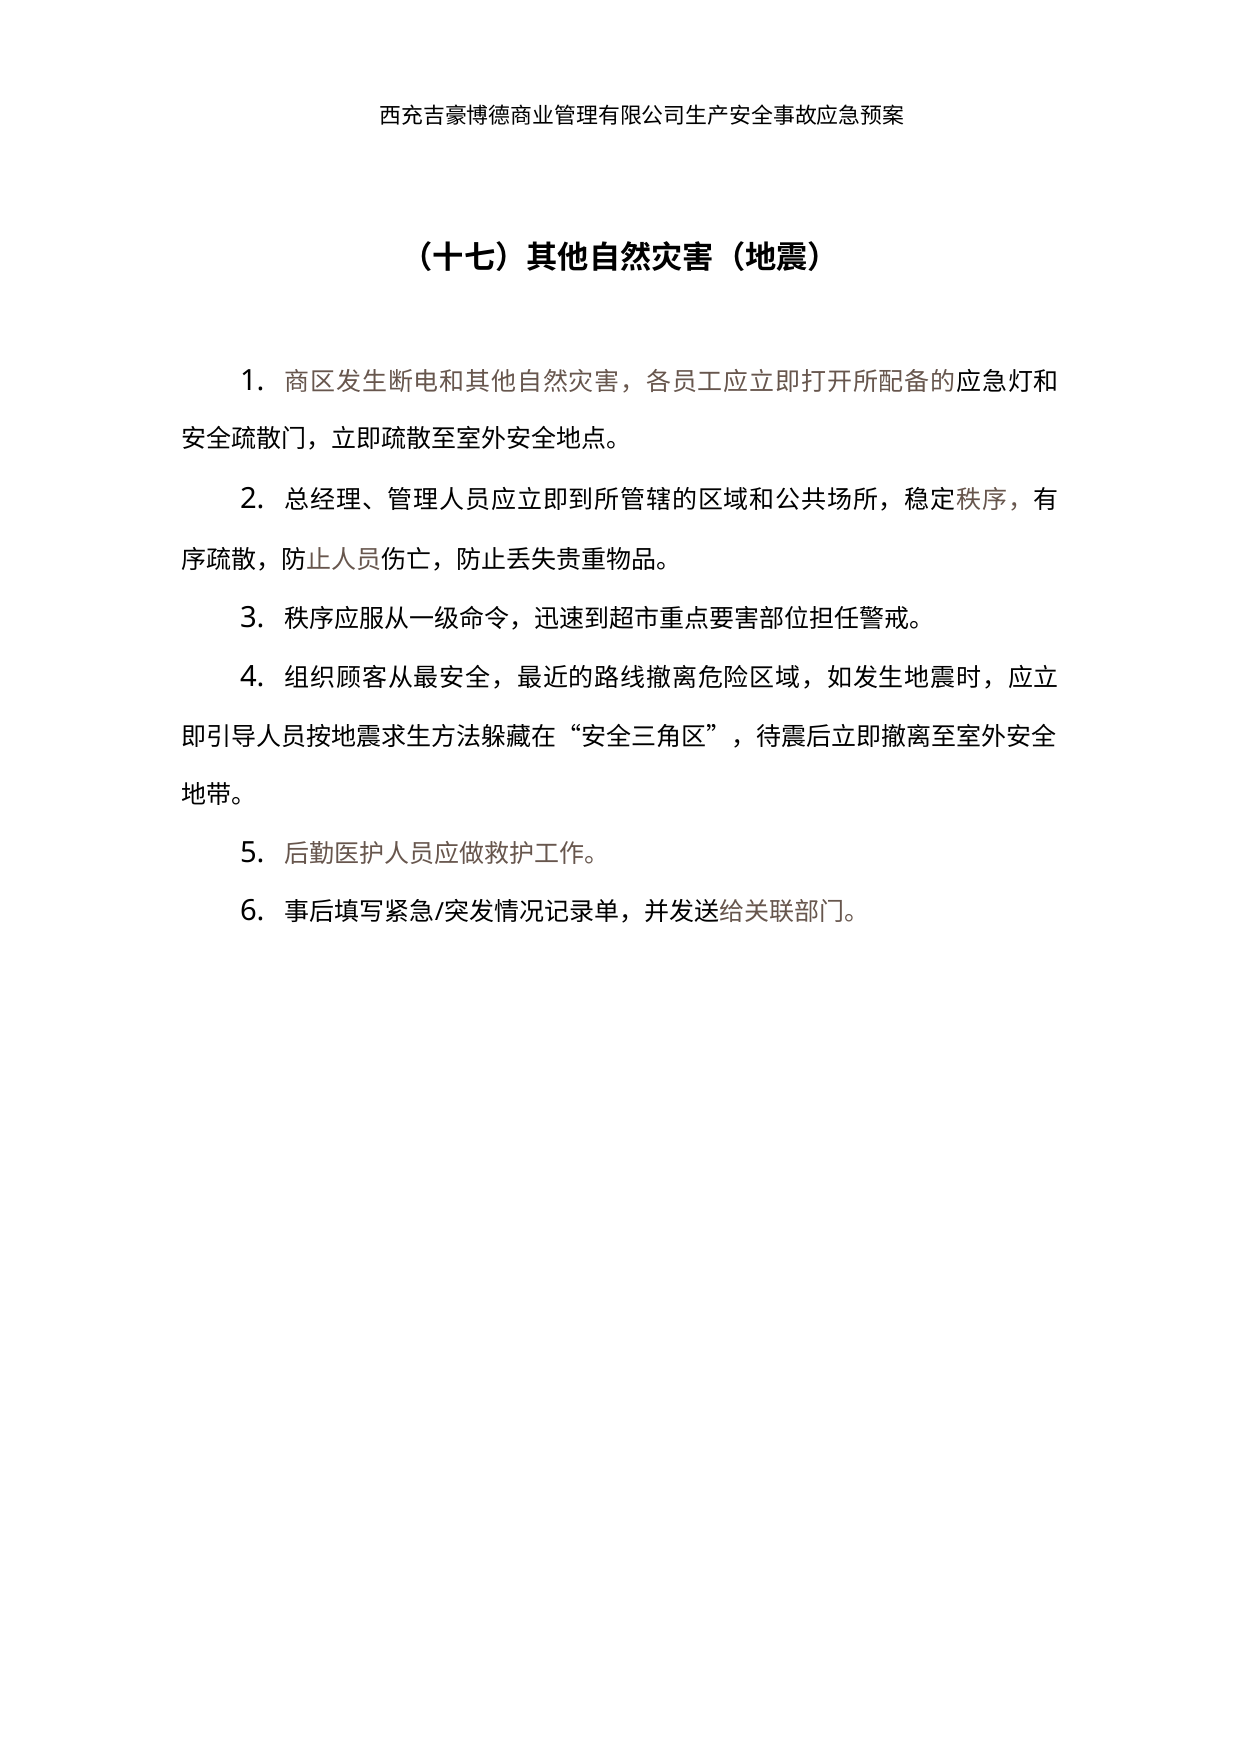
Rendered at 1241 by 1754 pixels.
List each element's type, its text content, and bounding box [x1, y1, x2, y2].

list 事后填写紧急/突发情况记录单，并发送给关联部门。 [181, 874, 1059, 932]
list 后勤医护人员应做救护工作。 [181, 815, 1059, 874]
list 商区发生断电和其他自然灾害，各员工应立即打开所配备的应急灯和安全疏散门，立即疏散至室外安全地点。 [181, 344, 1059, 459]
text （十七）其他自然灾害（地震） [181, 232, 1059, 277]
list 秩序应服从一级命令，迅速到超市重点要害部位担任警戒。 [181, 581, 1059, 640]
list 总经理、管理人员应立即到所管辖的区域和公共场所，稳定秩序，有序疏散，防止人员伤亡，防止丢失贵重物品。 [181, 459, 1059, 581]
list 组织顾客从最安全，最近的路线撤离危险区域，如发生地震时，应立即引导人员按地震求生方法躲藏在“安全三角区”，待震后立即撤离至室外安全地带。 [181, 640, 1059, 815]
